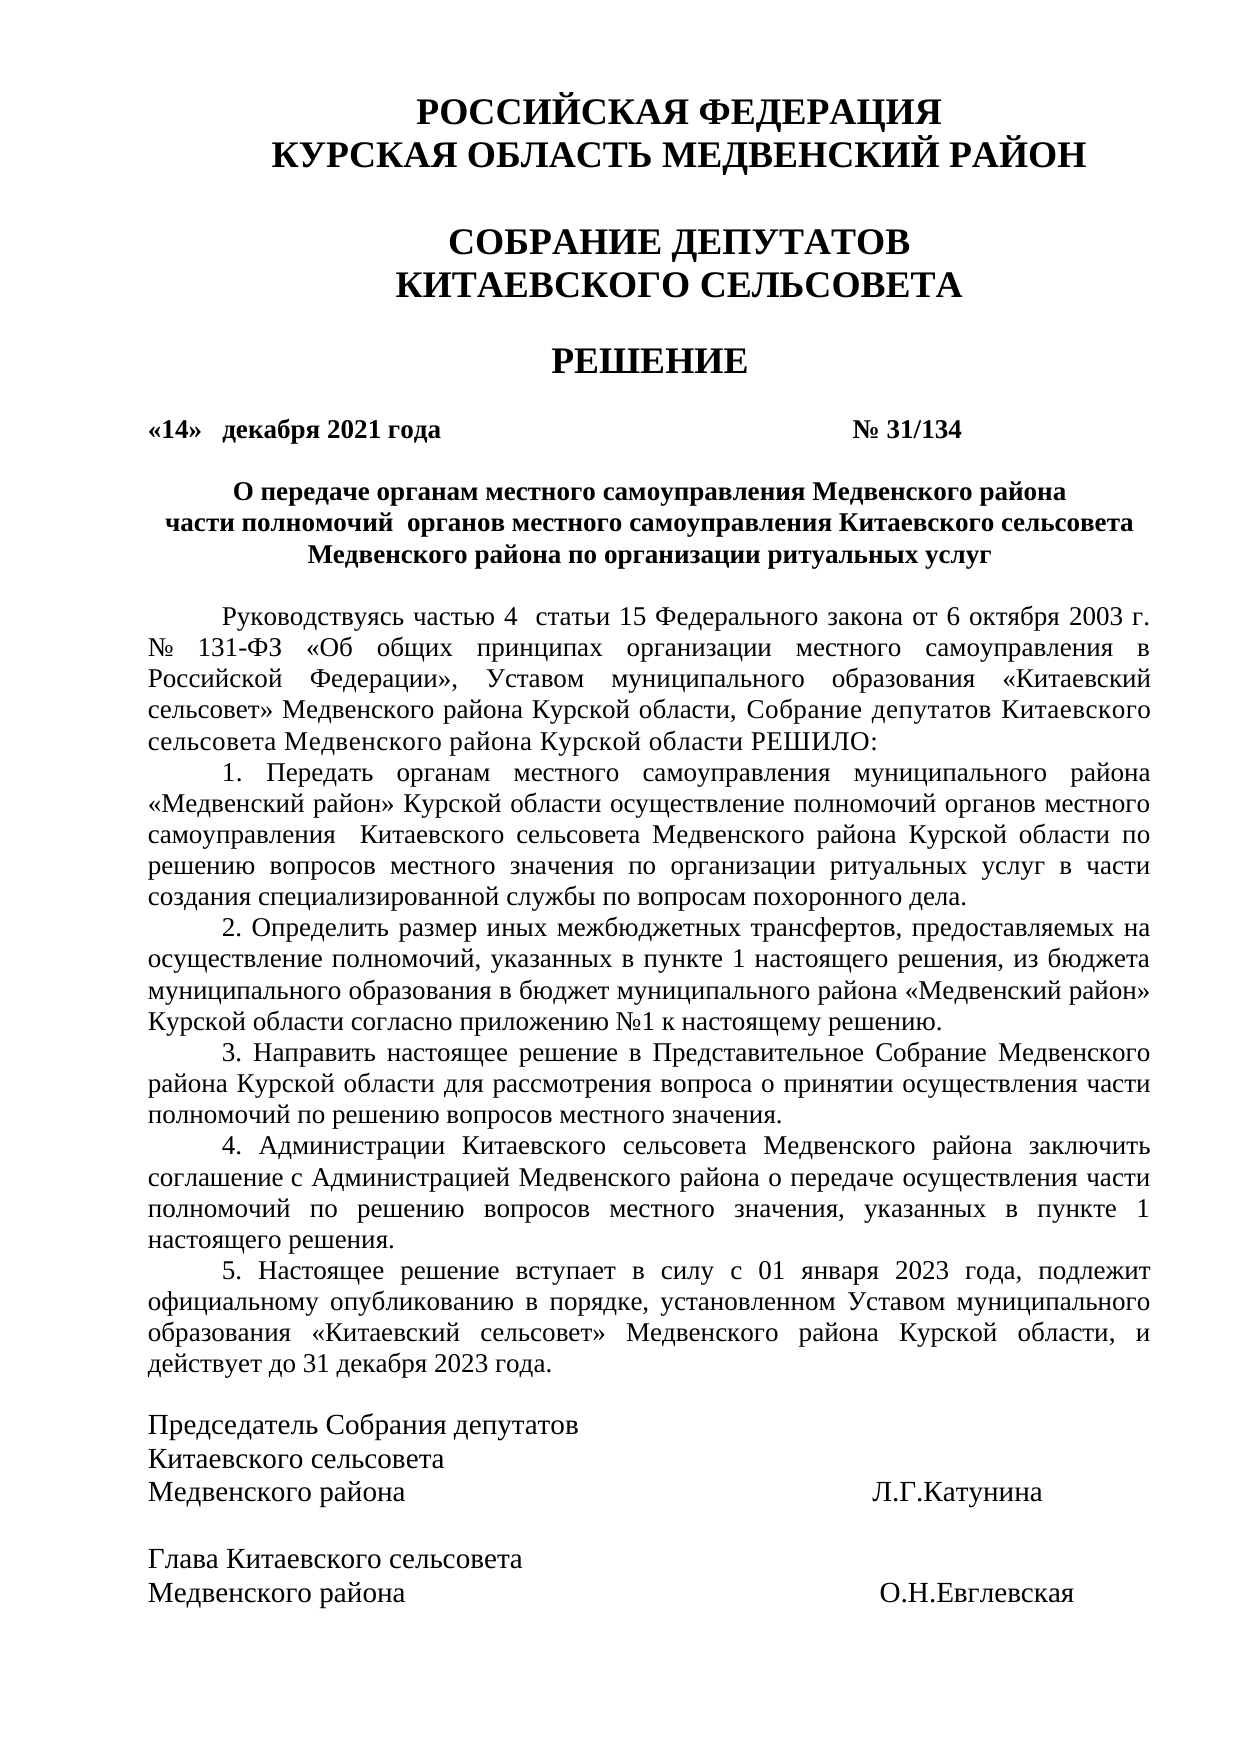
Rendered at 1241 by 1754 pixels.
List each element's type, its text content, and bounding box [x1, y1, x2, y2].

text Руководствуясь частью 4 статьи 15 Федерального закона от 6 октября 2003 г. № 131-ФЗ «Об общих принципах организации местного самоуправления в Российской Федерации», Уставом муниципального образования «Китаевский сельсовет» Медвенского района Курской области, Собрание депутатов Китаевского сельсовета Медвенского района Курской области РЕШИЛО: [148, 600, 1152, 756]
title КИТАЕВСКОГО СЕЛЬСОВЕТА [148, 262, 1152, 305]
list 5. Настоящее решение вступает в силу с 01 января 2023 года, подлежит официальному опубликованию в порядке, установленном Уставом муниципального образования «Китаевский сельсовет» Медвенского района Курской области, и действует до 31 декабря 2023 года. [148, 1254, 1152, 1379]
text Председатель Собрания депутатов [148, 1407, 1152, 1441]
title КУРСКАЯ ОБЛАСТЬ МЕДВЕНСКИЙ РАЙОН [148, 133, 1152, 176]
title СОБРАНИЕ ДЕПУТАТОВ [148, 219, 1152, 262]
text 1. Передать органам местного самоуправления муниципального района «Медвенский район» Курской области осуществление полномочий органов местного самоуправления Китаевского сельсовета Медвенского района Курской области по решению вопросов местного значения по организации ритуальных услуг в части создания специализированной службы по вопросам похоронного дела. [148, 756, 1152, 911]
text Медвенского района О.Н.Евглевская [148, 1575, 1152, 1609]
text 4. Администрации Китаевского сельсовета Медвенского района заключить соглашение с Администрацией Медвенского района о передаче осуществления части полномочий по решению вопросов местного значения, указанных в пункте 1 настоящего решения. [148, 1129, 1152, 1254]
text 2. Определить размер иных межбюджетных трансфертов, предоставляемых на осуществление полномочий, указанных в пункте 1 настоящего решения, из бюджета муниципального образования в бюджет муниципального района «Медвенский район» Курской области согласно приложению №1 к настоящему решению. [148, 911, 1152, 1036]
text РЕШЕНИЕ [148, 339, 1152, 382]
text 3. Направить настоящее решение в Представительное Собрание Медвенского района Курской области для рассмотрения вопроса о принятии осуществления части полномочий по решению вопросов местного значения. [148, 1036, 1152, 1129]
text части полномочий органов местного самоуправления Китаевского сельсовета Медвенского района по организации ритуальных услуг [148, 507, 1152, 569]
title РОССИЙСКАЯ ФЕДЕРАЦИЯ [148, 90, 1152, 133]
text Китаевского сельсовета [148, 1441, 1152, 1474]
text Медвенского района Л.Г.Катунина [148, 1474, 1152, 1508]
text О передаче органам местного самоуправления Медвенского района [148, 475, 1152, 507]
text «14» декабря 2021 года № 31/134 [148, 413, 1152, 444]
text Глава Китаевского сельсовета [148, 1542, 1152, 1575]
